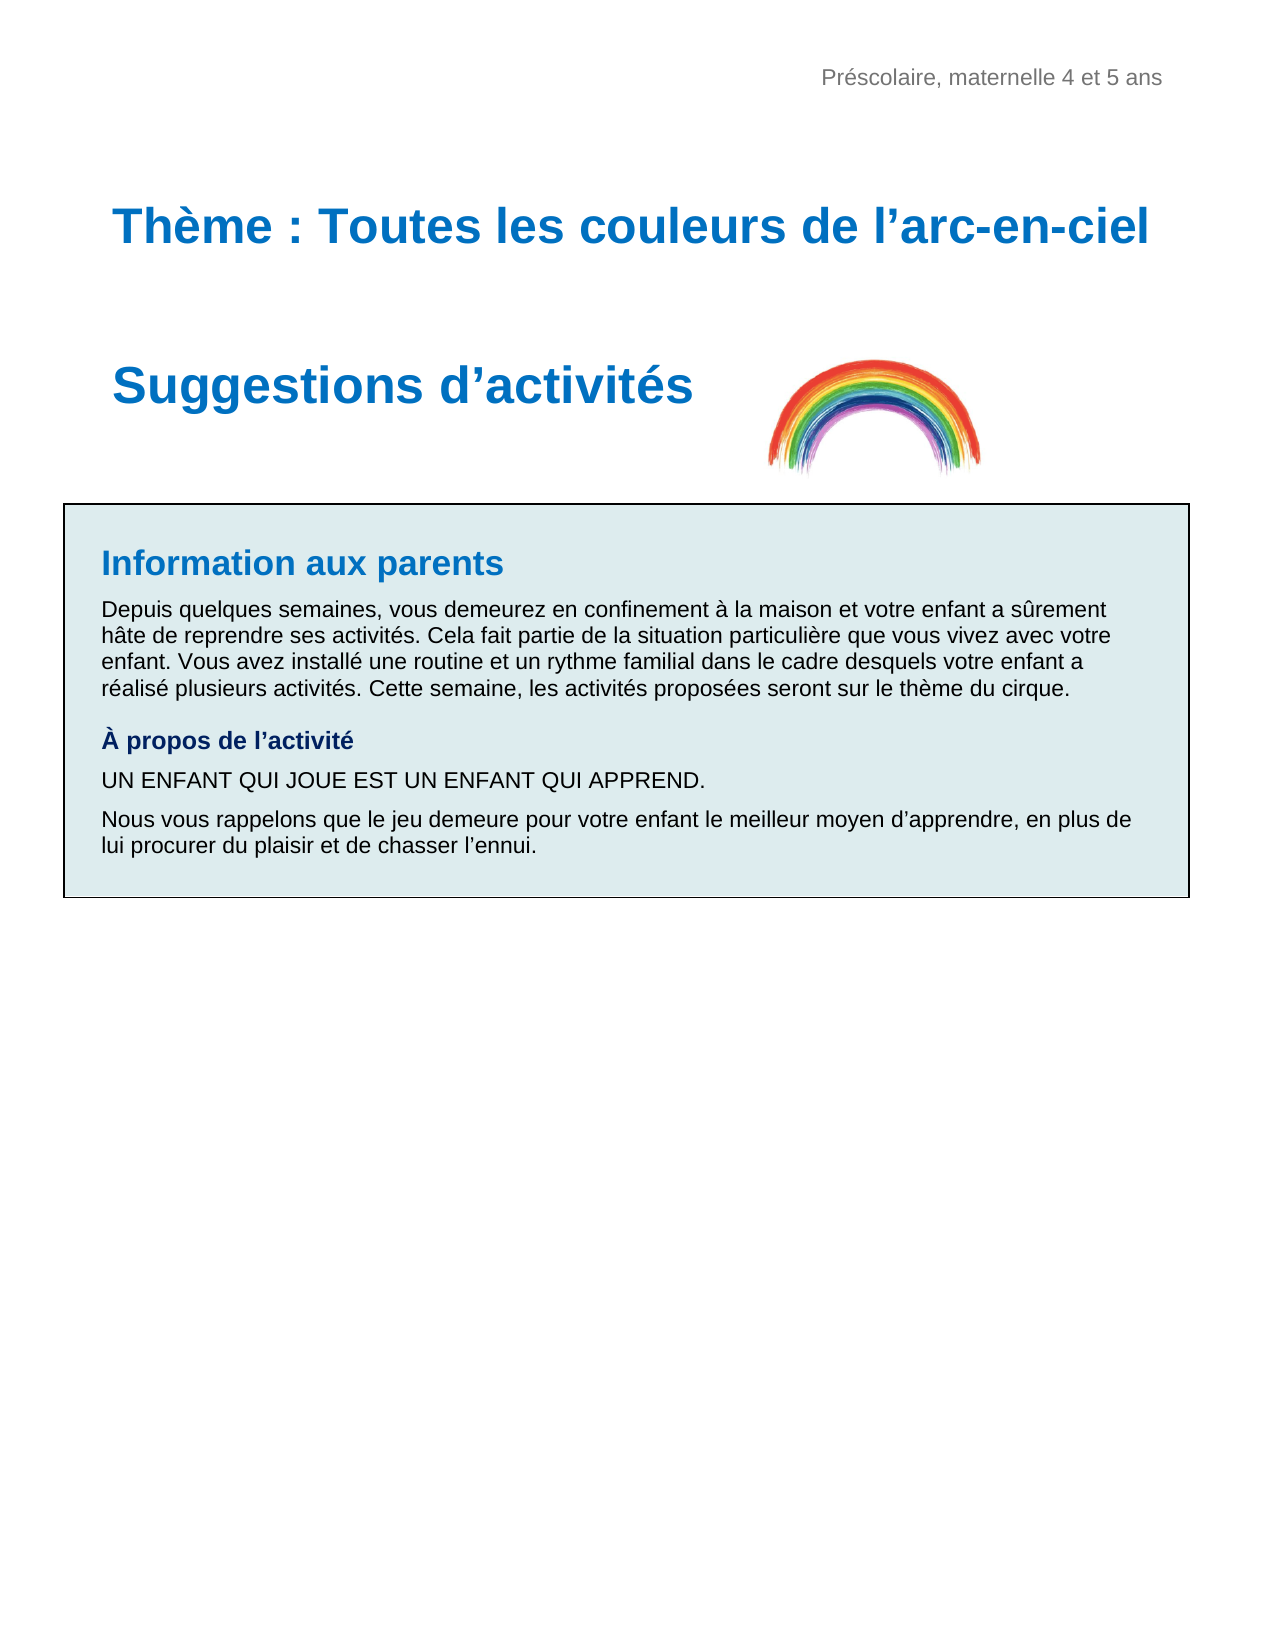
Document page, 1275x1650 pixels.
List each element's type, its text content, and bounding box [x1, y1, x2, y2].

table_cell Information aux parents Depuis quelques semaines, vous demeurez en confinement à la maison et votre enfant a sûrement hâte de reprendre ses activités. Cela fait partie de la situation particulière que vous vivez avec votre enfant. Vous avez installé une routine et un rythme familial dans le cadre desquels votre enfant a réalisé plusieurs activités. Cette semaine, les activités proposées seront sur le thème du cirque. À propos de l’activité UN ENFANT QUI JOUE EST UN ENFANT QUI APPREND. Nous vous rappelons que le jeu demeure pour votre enfant le meilleur moyen d’apprendre, en plus de lui procurer du plaisir et de chasser l’ennui. [65, 505, 1188, 896]
table_header [750, 279, 1150, 503]
table_header Suggestions d’activités [101, 279, 750, 503]
text Thème : Toutes les couleurs de l’arc-en-ciel [112, 197, 1162, 254]
picture [761, 354, 988, 479]
